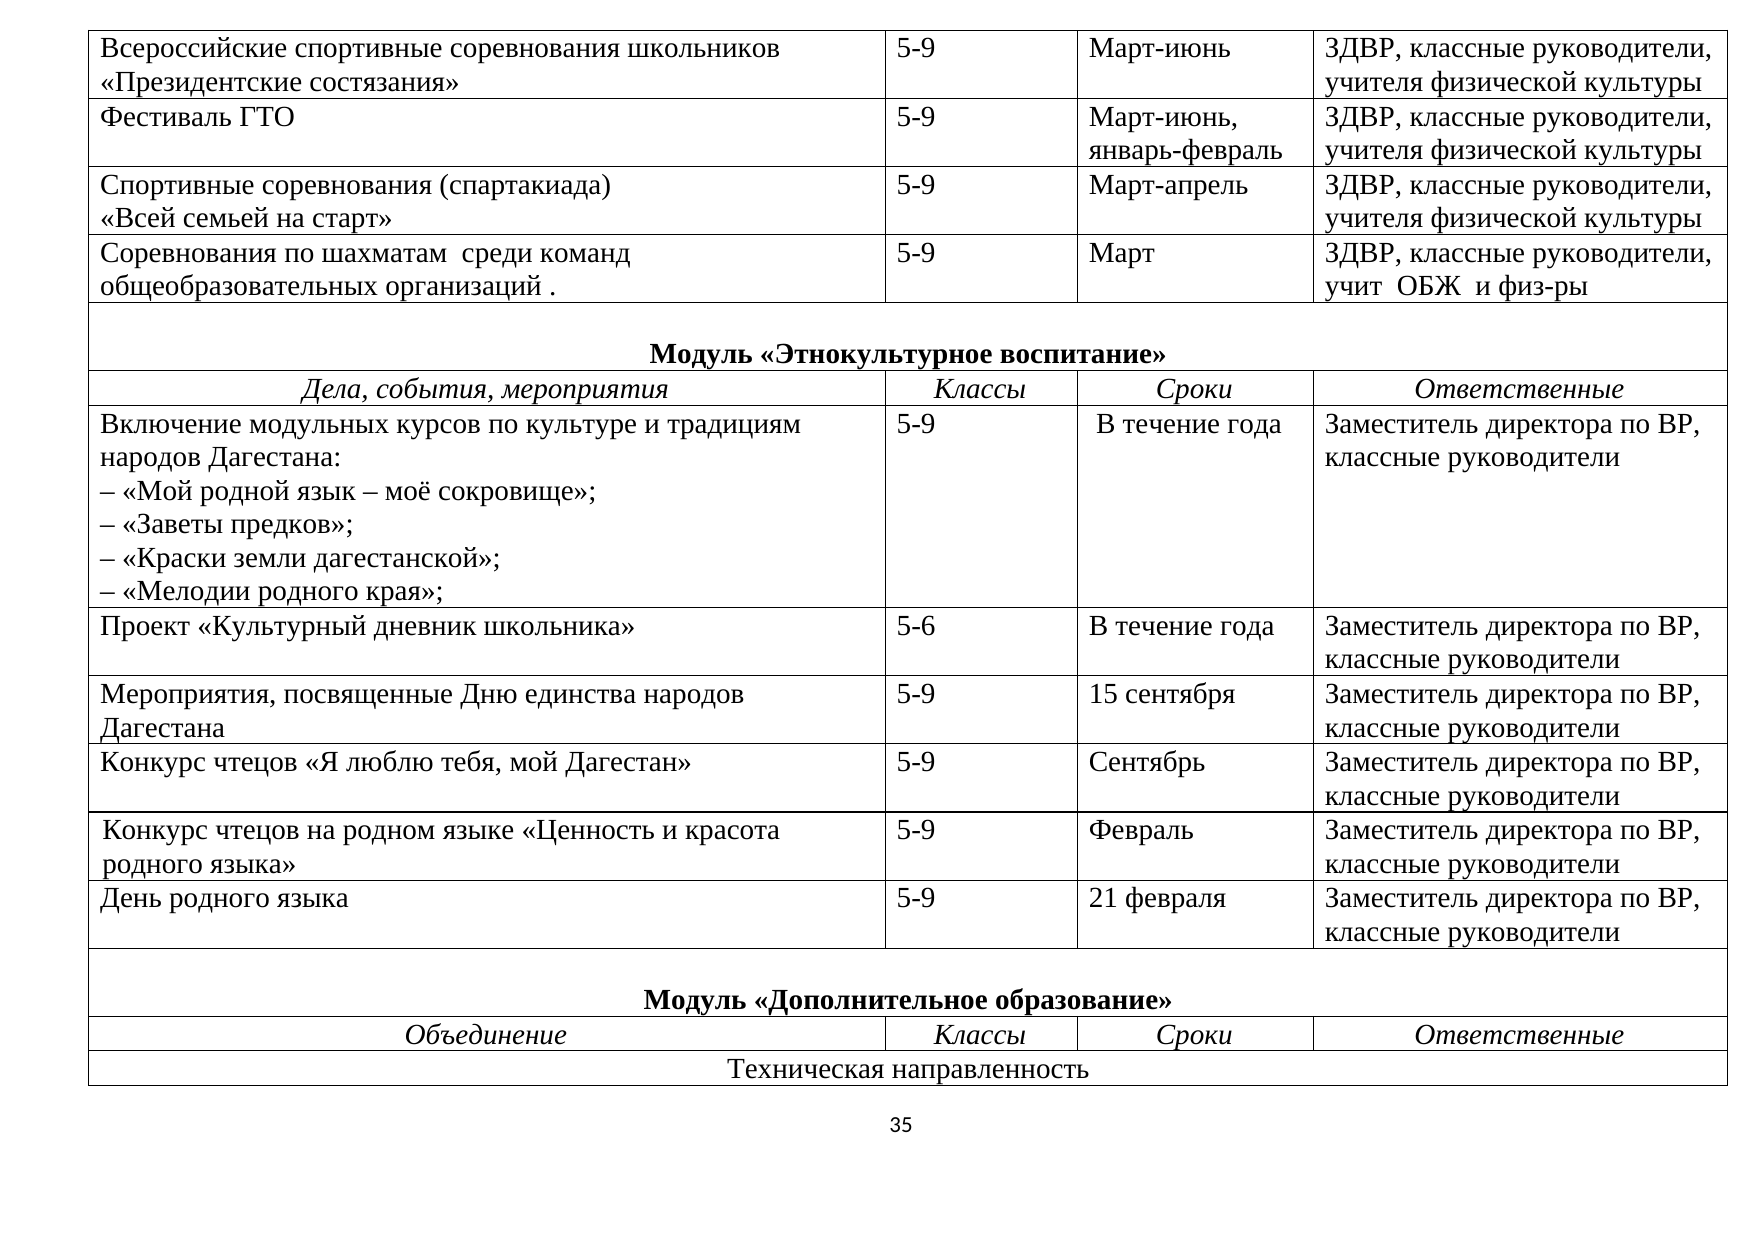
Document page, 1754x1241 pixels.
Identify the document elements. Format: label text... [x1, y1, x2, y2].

table_cell Сентябрь [1078, 744, 1313, 811]
table_cell 5-9 [886, 99, 1077, 166]
table_cell Март-апрель [1078, 167, 1313, 234]
table_cell Ответственные [1314, 1017, 1727, 1050]
table_cell 5-9 [886, 31, 1077, 98]
table_cell Всероссийские спортивные соревнования школьников «Президентские состязания» [89, 31, 885, 98]
table_cell Ответственные [1314, 371, 1727, 405]
table_cell Спортивные соревнования (спартакиада) «Всей семьей на старт» [89, 167, 885, 234]
table_cell Модуль «Этнокультурное воспитание» [89, 303, 1727, 370]
table_cell ЗДВР, классные руководители, учителя физической культуры [1314, 31, 1727, 98]
table_cell Модуль «Дополнительное образование» [89, 949, 1727, 1016]
table_cell 21 февраля [1078, 881, 1313, 948]
table_cell Сроки [1078, 1017, 1313, 1050]
table_cell Техническая направленность [89, 1051, 1727, 1085]
table_cell 5-9 [886, 676, 1077, 743]
table_cell 5-9 [886, 235, 1077, 302]
table_cell ЗДВР, классные руководители, учителя физической культуры [1314, 99, 1727, 166]
table_cell Фестиваль ГТО [89, 99, 885, 166]
table_cell Включение модульных курсов по культуре и традициям народов Дагестана: – «Мой родной язык – моё сокровище»; – «Заветы предков»; – «Краски земли дагестанской»; – «Мелодии родного края»; [89, 406, 885, 607]
table_cell Проект «Культурный дневник школьника» [89, 608, 885, 675]
table_cell 5-9 [886, 744, 1077, 811]
table_cell 5-9 [886, 881, 1077, 948]
table_cell ЗДВР, классные руководители, учит ОБЖ и физ-ры [1314, 235, 1727, 302]
table_cell Март-июнь [1078, 31, 1313, 98]
table_cell Дела, события, мероприятия [89, 371, 885, 405]
table_cell Март-июнь, январь-февраль [1078, 99, 1313, 166]
table_cell Март [1078, 235, 1313, 302]
table_cell Заместитель директора по ВР, классные руководители [1314, 406, 1727, 607]
table_cell В течение года [1078, 608, 1313, 675]
table_cell В течение года [1078, 406, 1313, 607]
table_cell 5-9 [886, 813, 1077, 879]
table_cell Заместитель директора по ВР, классные руководители [1314, 813, 1727, 879]
table_cell Мероприятия, посвященные Дню единства народов Дагестана [89, 676, 885, 743]
table_cell Конкурс чтецов «Я люблю тебя, мой Дагестан» [89, 744, 885, 811]
table_cell 5-9 [886, 167, 1077, 234]
table_cell Заместитель директора по ВР, классные руководители [1314, 676, 1727, 743]
table_cell ЗДВР, классные руководители, учителя физической культуры [1314, 167, 1727, 234]
table_cell Объединение [89, 1017, 885, 1050]
table_cell 15 сентября [1078, 676, 1313, 743]
table_cell Классы [886, 371, 1077, 405]
table_cell Сроки [1078, 371, 1313, 405]
table_cell 5-6 [886, 608, 1077, 675]
table_cell День родного языка [89, 881, 885, 948]
table_cell 5-9 [886, 406, 1077, 607]
table_cell Классы [886, 1017, 1077, 1050]
table_cell Заместитель директора по ВР, классные руководители [1314, 744, 1727, 811]
table_cell Заместитель директора по ВР, классные руководители [1314, 881, 1727, 948]
table_cell Конкурс чтецов на родном языке «Ценность и красота родного языка» [89, 813, 885, 879]
table_cell Заместитель директора по ВР, классные руководители [1314, 608, 1727, 675]
table_cell Февраль [1078, 813, 1313, 879]
table_cell Соревнования по шахматам среди команд общеобразовательных организаций . [89, 235, 885, 302]
